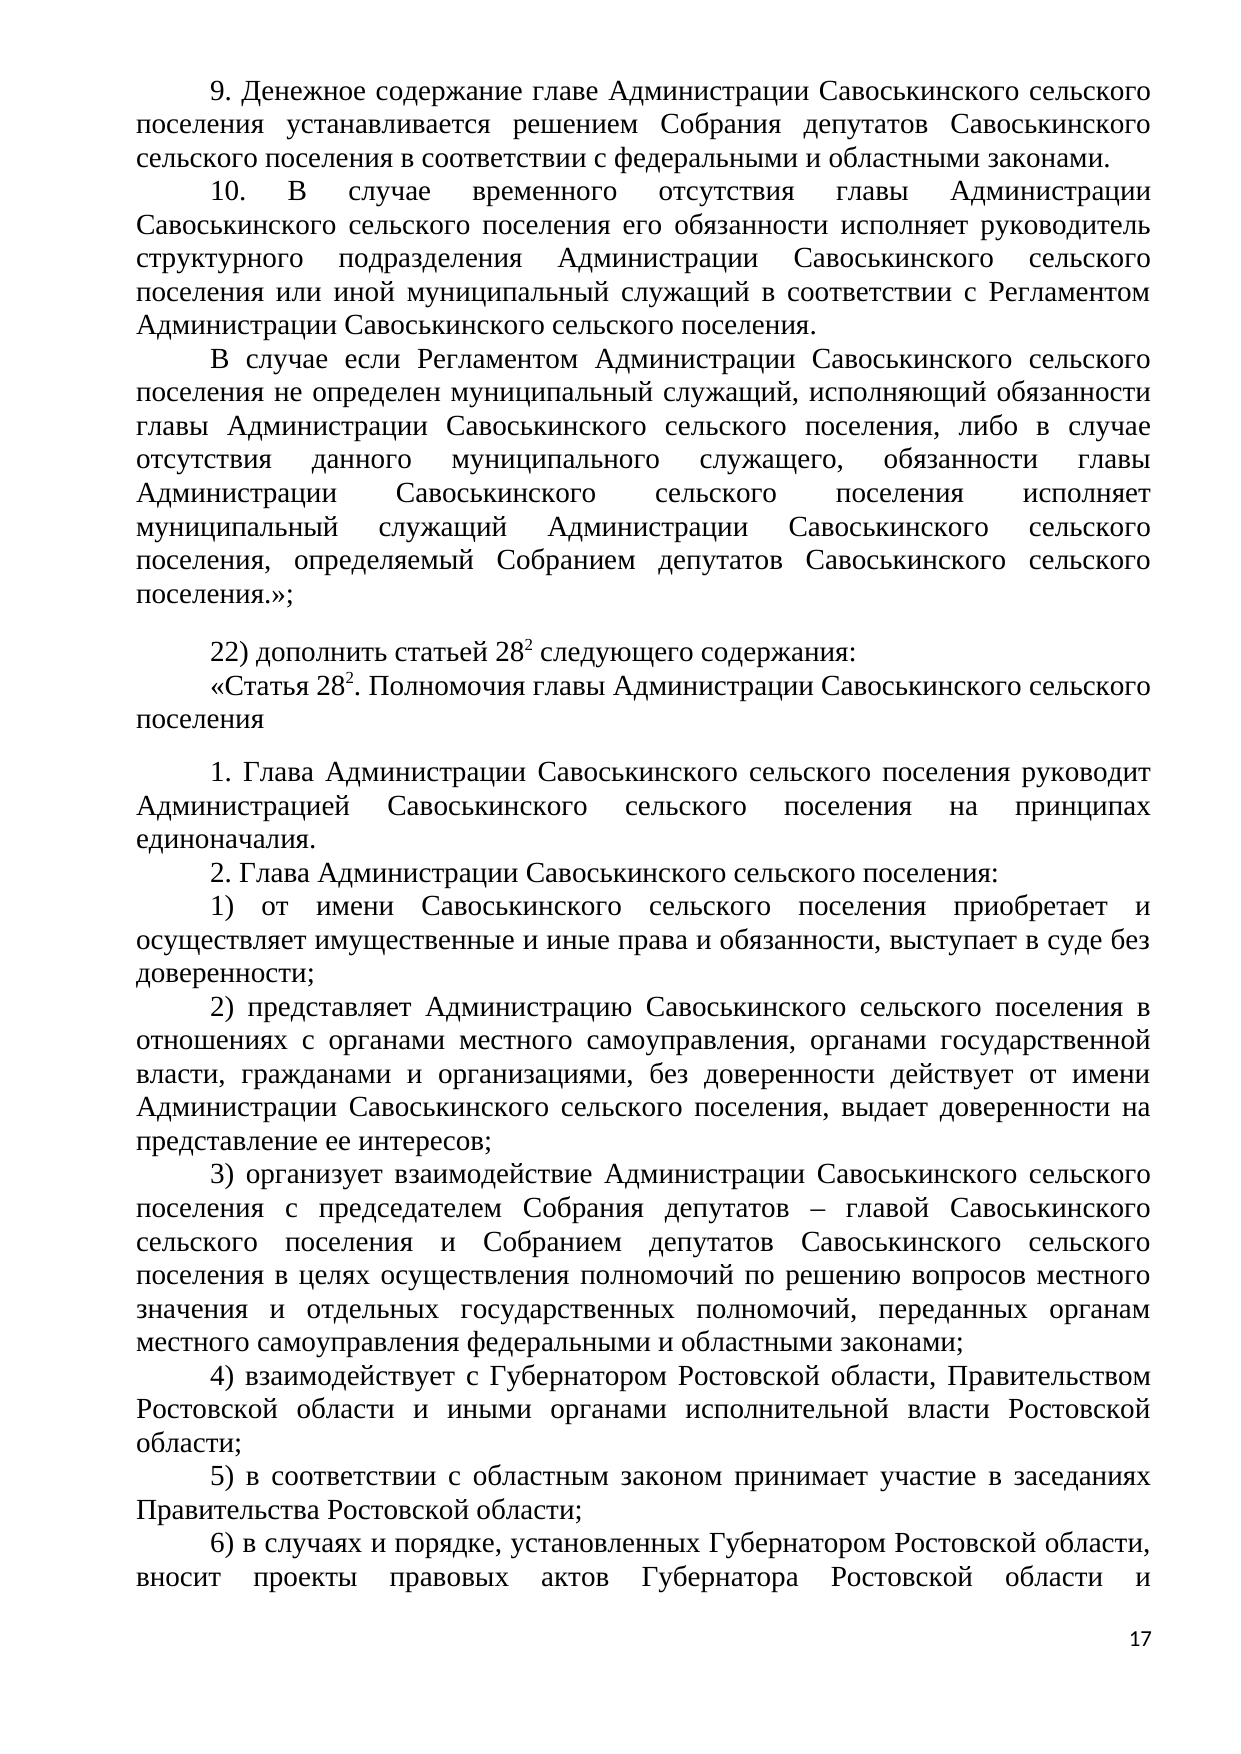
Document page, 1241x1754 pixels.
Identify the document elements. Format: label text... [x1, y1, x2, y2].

text 1) от имени Савоськинского сельского поселения приобретает и осуществляет имущественные и иные права и обязанности, выступает в суде без доверенности; [136, 888, 1152, 989]
text 4) взаимодействует с Губернатором Ростовской области, Правительством Ростовской области и иными органами исполнительной власти Ростовской области; [136, 1358, 1152, 1458]
text В случае если Регламентом Администрации Савоськинского сельского поселения не определен муниципальный служащий, исполняющий обязанности главы Администрации Савоськинского сельского поселения, либо в случае отсутствия данного муниципального служащего, обязанности главы Администрации Савоськинского сельского поселения исполняет муниципальный служащий Администрации Савоськинского сельского поселения, определяемый Собранием депутатов Савоськинского сельского поселения.»; [136, 341, 1152, 609]
text 22) дополнить статьей 282 следующего содержания: [136, 634, 1152, 668]
text 9. Денежное содержание главе Администрации Савоськинского сельского поселения устанавливается решением Собрания депутатов Савоськинского сельского поселения в соответствии с федеральными и областными законами. [136, 73, 1152, 173]
text 5) в соответствии с областным законом принимает участие в заседаниях Правительства Ростовской области; [136, 1458, 1152, 1526]
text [136, 1526, 1152, 1593]
text 3) организует взаимодействие Администрации Савоськинского сельского поселения с председателем Собрания депутатов – главой Савоськинского сельского поселения и Собранием депутатов Савоськинского сельского поселения в целях осуществления полномочий по решению вопросов местного значения и отдельных государственных полномочий, переданных органам местного самоуправления федеральными и областными законами; [136, 1157, 1152, 1358]
text 10. В случае временного отсутствия главы Администрации Савоськинского сельского поселения его обязанности исполняет руководитель структурного подразделения Администрации Савоськинского сельского поселения или иной муниципальный служащий в соответствии с Регламентом Администрации Савоськинского сельского поселения. [136, 173, 1152, 341]
text 2. Глава Администрации Савоськинского сельского поселения: [136, 855, 1152, 888]
text 1. Глава Администрации Савоськинского сельского поселения руководит Администрацией Савоськинского сельского поселения на принципах единоначалия. [136, 754, 1152, 855]
text 2) представляет Администрацию Савоськинского сельского поселения в отношениях с органами местного самоуправления, органами государственной власти, гражданами и организациями, без доверенности действует от имени Администрации Савоськинского сельского поселения, выдает доверенности на представление ее интересов; [136, 989, 1152, 1157]
text «Статья 282. Полномочия главы Администрации Савоськинского сельского поселения [136, 668, 1152, 735]
